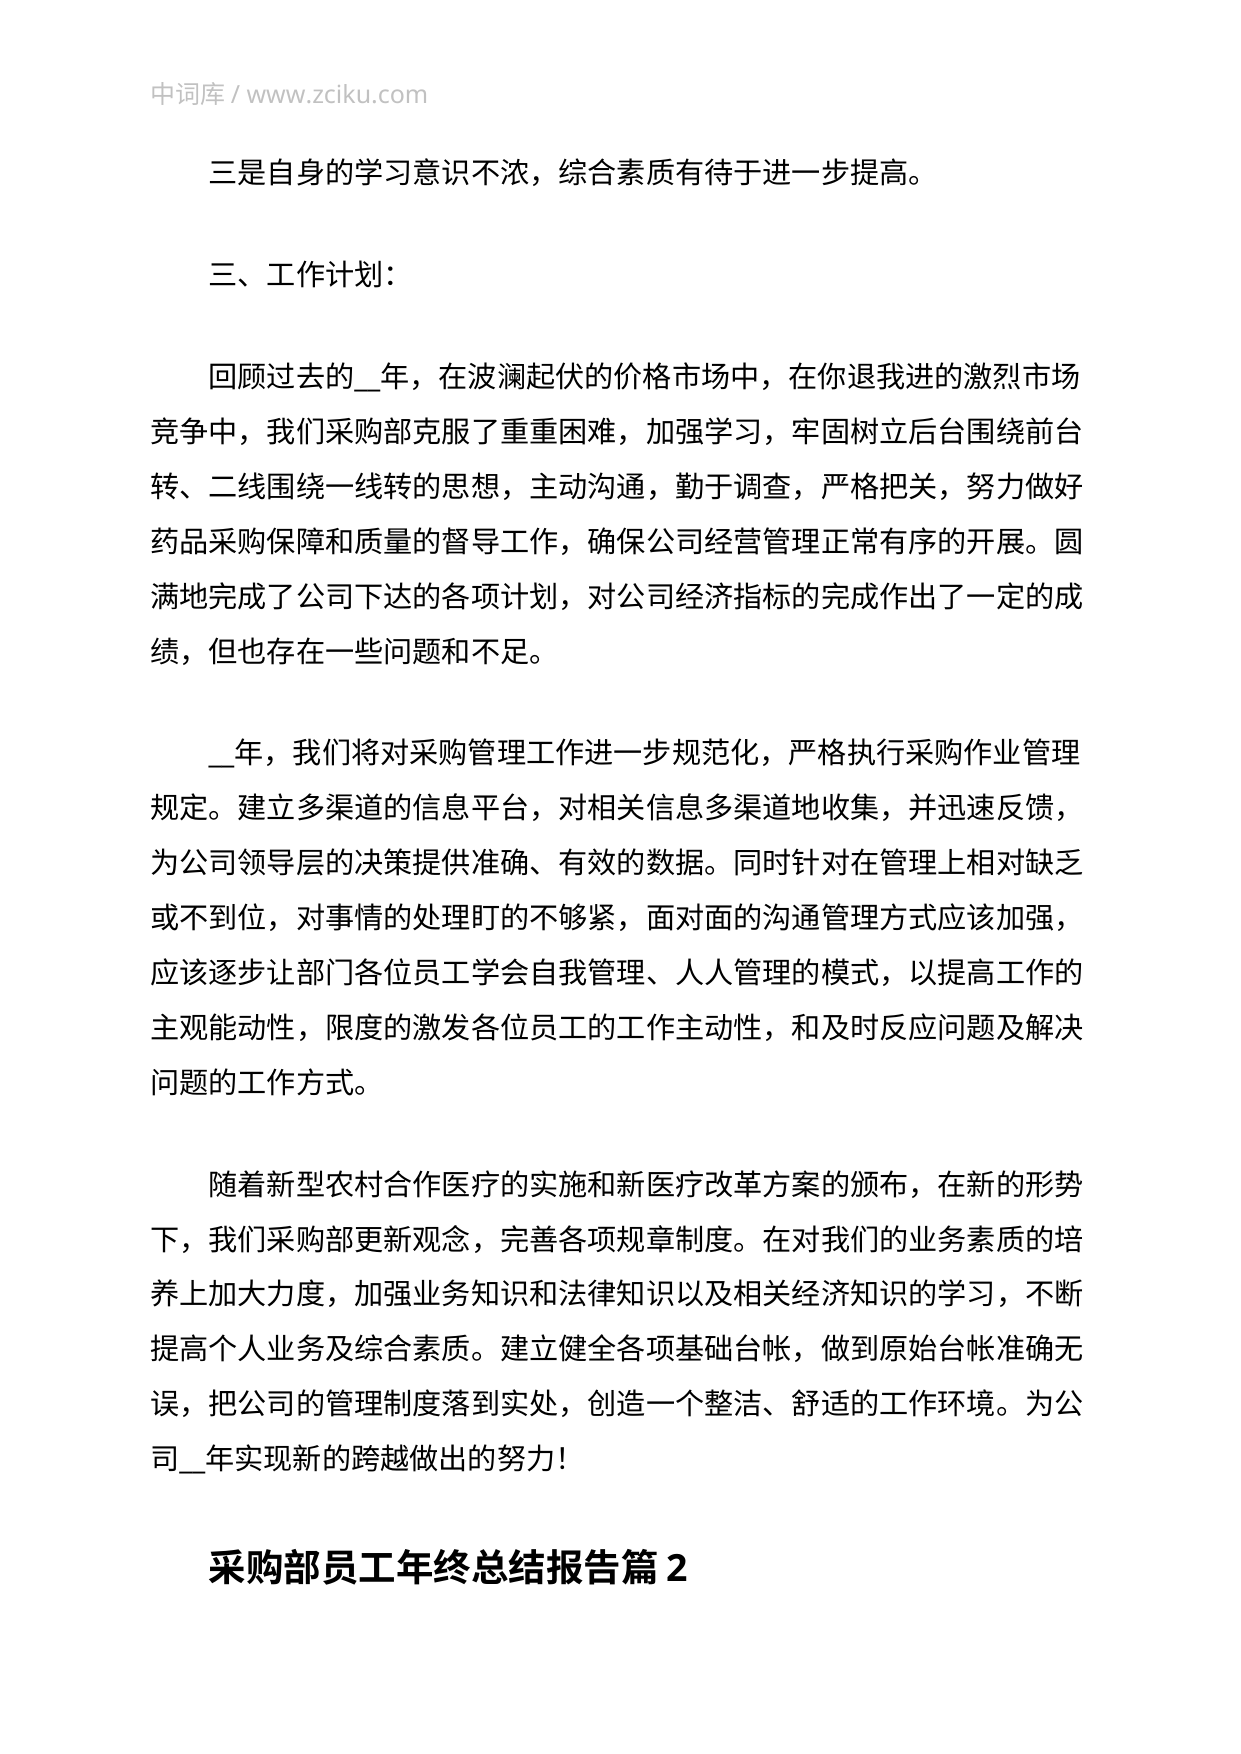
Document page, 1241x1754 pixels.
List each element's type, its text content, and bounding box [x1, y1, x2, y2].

text __年，我们将对采购管理工作进一步规范化，严格执行采购作业管理规定。建立多渠道的信息平台，对相关信息多渠道地收集，并迅速反馈，为公司领导层的决策提供准确、有效的数据。同时针对在管理上相对缺乏或不到位，对事情的处理盯的不够紧，面对面的沟通管理方式应该加强，应该逐步让部门各位员工学会自我管理、人人管理的模式，以提高工作的主观能动性，限度的激发各位员工的工作主动性，和及时反应问题及解决问题的工作方式。 [150, 730, 1090, 1102]
text 三是自身的学习意识不浓，综合素质有待于进一步提高。 [150, 150, 1090, 192]
text 随着新型农村合作医疗的实施和新医疗改革方案的颁布，在新的形势下，我们采购部更新观念，完善各项规章制度。在对我们的业务素质的培养上加大力度，加强业务知识和法律知识以及相关经济知识的学习，不断提高个人业务及综合素质。建立健全各项基础台帐，做到原始台帐准确无误，把公司的管理制度落到实处，创造一个整洁、舒适的工作环境。为公司__年实现新的跨越做出的努力！ [150, 1161, 1090, 1478]
text 采购部员工年终总结报告篇2 [150, 1538, 1090, 1592]
text 回顾过去的__年，在波澜起伏的价格市场中，在你退我进的激烈市场竞争中，我们采购部克服了重重困难，加强学习，牢固树立后台围绕前台转、二线围绕一线转的思想，主动沟通，勤于调查，严格把关，努力做好药品采购保障和质量的督导工作，确保公司经营管理正常有序的开展。圆满地完成了公司下达的各项计划，对公司经济指标的完成作出了一定的成绩，但也存在一些问题和不足。 [150, 353, 1090, 670]
text 三、工作计划： [150, 252, 1090, 294]
